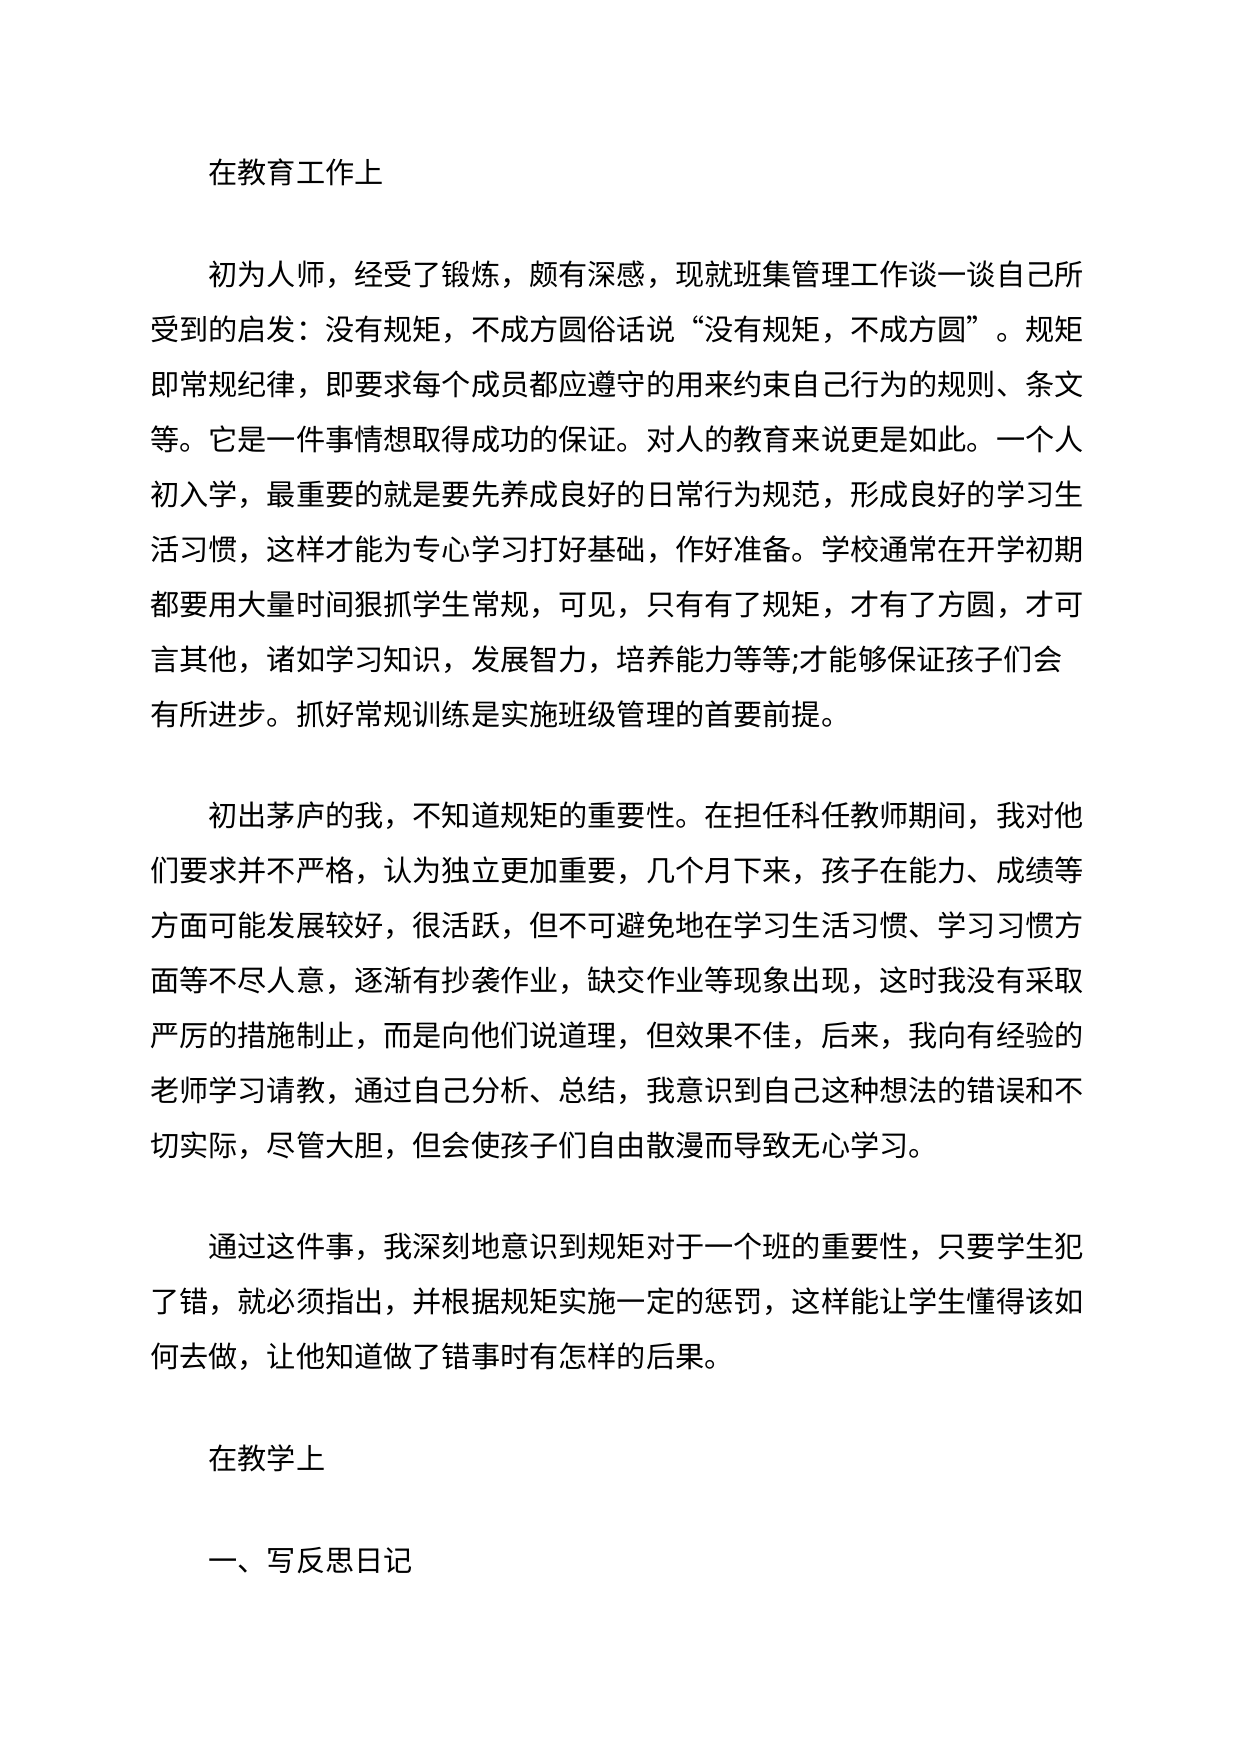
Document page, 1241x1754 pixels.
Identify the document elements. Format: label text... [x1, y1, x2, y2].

text 一、写反思日记 [150, 1537, 1090, 1579]
text 在教学上 [150, 1436, 1090, 1478]
text 在教育工作上 [150, 150, 1090, 192]
text 通过这件事，我深刻地意识到规矩对于一个班的重要性，只要学生犯了错，就必须指出，并根据规矩实施一定的惩罚，这样能让学生懂得该如何去做，让他知道做了错事时有怎样的后果。 [150, 1224, 1090, 1376]
text 初为人师，经受了锻炼，颇有深感，现就班集管理工作谈一谈自己所受到的启发：没有规矩，不成方圆俗话说“没有规矩，不成方圆”。规矩即常规纪律，即要求每个成员都应遵守的用来约束自己行为的规则、条文等。它是一件事情想取得成功的保证。对人的教育来说更是如此。一个人初入学，最重要的就是要先养成良好的日常行为规范，形成良好的学习生活习惯，这样才能为专心学习打好基础，作好准备。学校通常在开学初期都要用大量时间狠抓学生常规，可见，只有有了规矩，才有了方圆，才可言其他，诸如学习知识，发展智力，培养能力等等;才能够保证孩子们会有所进步。抓好常规训练是实施班级管理的首要前提。 [150, 252, 1090, 733]
text 初出茅庐的我，不知道规矩的重要性。在担任科任教师期间，我对他们要求并不严格，认为独立更加重要，几个月下来，孩子在能力、成绩等方面可能发展较好，很活跃，但不可避免地在学习生活习惯、学习习惯方面等不尽人意，逐渐有抄袭作业，缺交作业等现象出现，这时我没有采取严厉的措施制止，而是向他们说道理，但效果不佳，后来，我向有经验的老师学习请教，通过自己分析、总结，我意识到自己这种想法的错误和不切实际，尽管大胆，但会使孩子们自由散漫而导致无心学习。 [150, 793, 1090, 1164]
